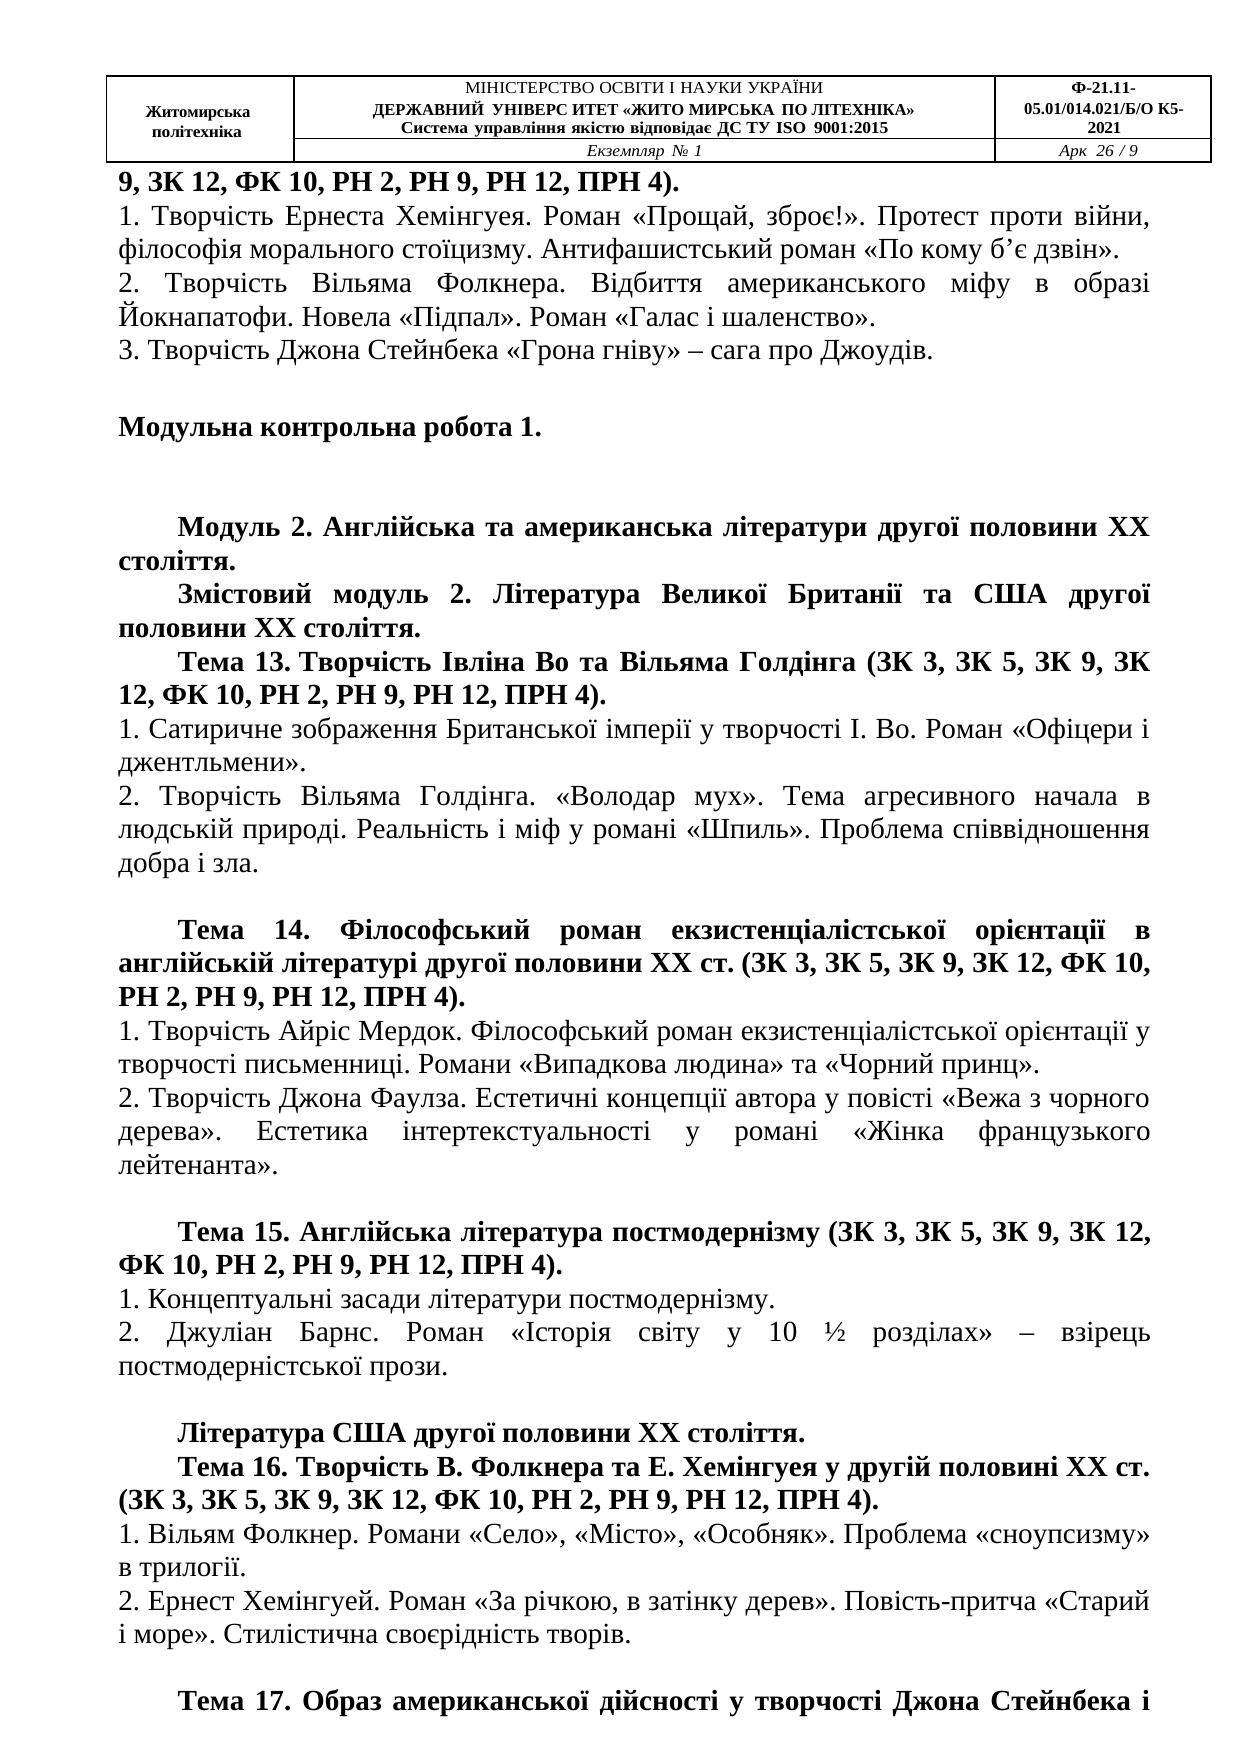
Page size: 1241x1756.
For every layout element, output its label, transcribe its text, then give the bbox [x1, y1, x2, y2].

text 1. Творчість Айріс Мердок. Філософський роман екзистенціалістської орієнтації у творчості письменниці. Романи «Випадкова людина» та «Чорний принц». [118, 1013, 1151, 1080]
text Література США другої половини ХХ століття. [118, 1415, 1151, 1449]
text 2. Творчість Вільяма Фолкнера. Відбиття американського міфу в образі Йокнапатофи. Новела «Підпал». Роман «Галас і шаленство». [118, 265, 1151, 332]
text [118, 164, 1151, 198]
text Тема 15. Англійська література постмодернізму (ЗК 3, ЗК 5, ЗК 9, ЗК 12, ФК 10, РН 2, РН 9, РН 12, ПРН 4). [118, 1214, 1151, 1281]
text 2. Творчість Джона Фаулза. Естетичні концепції автора у повісті «Вежа з чорного дерева». Естетика інтертекстуальності у романі «Жінка французького лейтенанта». [118, 1080, 1151, 1180]
text 2. Творчість Вільяма Голдінга. «Володар мух». Тема агресивного начала в людській природі. Реальність і міф у романі «Шпиль». Проблема співвідношення добра і зла. [118, 778, 1151, 878]
text 1. Сатиричне зображення Британської імперії у творчості І. Во. Роман «Офіцери і джентльмени». [118, 711, 1151, 778]
text Модульна контрольна робота 1. [118, 409, 1114, 442]
text Тема 16. Творчість В. Фолкнера та Е. Хемінгуея у другій половині ХХ ст. (ЗК 3, ЗК 5, ЗК 9, ЗК 12, ФК 10, РН 2, РН 9, РН 12, ПРН 4). [118, 1449, 1151, 1516]
text 1. Вільям Фолкнер. Романи «Село», «Місто», «Особняк». Проблема «сноупсизму» в трилогії. [118, 1516, 1151, 1583]
text 2. Джуліан Барнс. Роман «Історія світу у 10 ½ розділах» – взірець постмодерністської прози. [118, 1314, 1151, 1382]
text 1. Творчість Ернеста Хемінгуея. Роман «Прощай, зброє!». Протест проти війни, філософія морального стоїцизму. Антифашистський роман «По кому б’є дзвін». [118, 198, 1151, 265]
text 1. Концептуальні засади літератури постмодернізму. [118, 1281, 1151, 1314]
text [118, 1683, 1151, 1717]
text Тема 13. Творчість Івліна Во та Вільяма Голдінга (ЗК 3, ЗК 5, ЗК 9, ЗК 12, ФК 10, РН 2, РН 9, РН 12, ПРН 4). [118, 644, 1151, 711]
text Тема 14. Філософський роман екзистенціалістської орієнтації в англійській літературі другої половини ХХ ст. (ЗК 3, ЗК 5, ЗК 9, ЗК 12, ФК 10, РН 2, РН 9, РН 12, ПРН 4). [118, 912, 1151, 1013]
text Модуль 2. Англійська та американська літератури другої половини ХХ століття. [118, 509, 1151, 577]
text 2. Ернест Хемінгуей. Роман «За річкою, в затінку дерев». Повість-притча «Старий і море». Стилістична своєрідність творів. [118, 1583, 1151, 1650]
text Змістовий модуль 2. Література Великої Британії та США другої половини ХХ століття. [118, 577, 1151, 644]
text 3. Творчість Джона Стейнбека «Грона гніву» – сага про Джоудів. [118, 332, 1151, 366]
